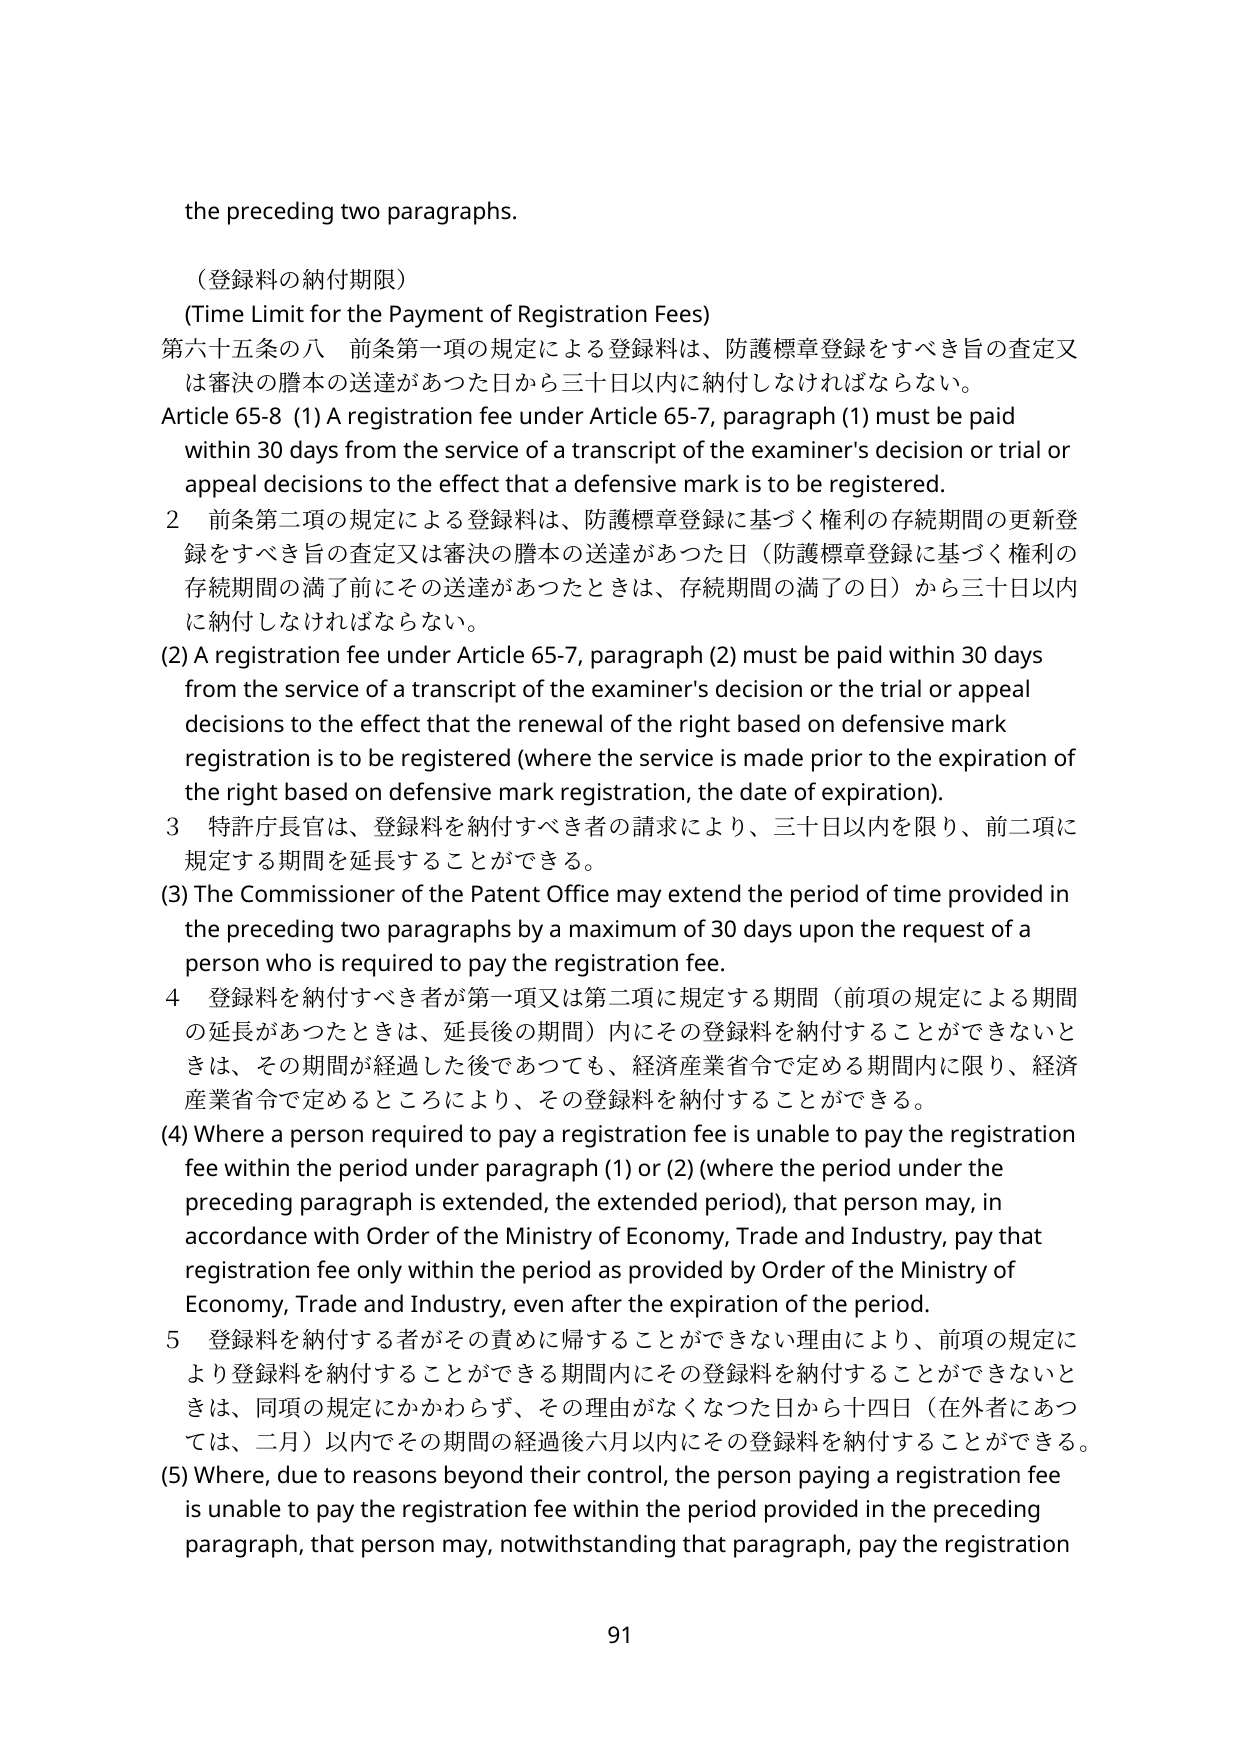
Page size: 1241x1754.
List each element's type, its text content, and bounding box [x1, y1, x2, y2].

text 第六十五条の八 前条第一項の規定による登録料は、防護標章登録をすべき旨の査定又は審決の謄本の送達があつた日から三十日以内に納付しなければならない。 [161, 330, 1079, 399]
text (3) The Commissioner of the Patent Office may extend the period of time provided in the preceding two paragraphs by a maximum of 30 days upon the request of a person who is required to pay the registration fee. [161, 877, 1079, 979]
text ３ 特許庁長官は、登録料を納付すべき者の請求により、三十日以内を限り、前二項に規定する期間を延長することができる。 [161, 809, 1079, 877]
text Article 65-8 (1) A registration fee under Article 65-7, paragraph (1) must be paid within 30 days from the service of a transcript of the examiner's decision or trial or appeal decisions to the effect that a defensive mark is to be registered. [161, 399, 1079, 501]
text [161, 1458, 1079, 1560]
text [161, 194, 1079, 228]
text (Time Limit for the Payment of Registration Fees) [184, 296, 1079, 330]
text ２ 前条第二項の規定による登録料は、防護標章登録に基づく権利の存続期間の更新登録をすべき旨の査定又は審決の謄本の送達があつた日（防護標章登録に基づく権利の存続期間の満了前にその送達があつたときは、存続期間の満了の日）から三十日以内に納付しなければならない。 [161, 501, 1079, 638]
text (2) A registration fee under Article 65-7, paragraph (2) must be paid within 30 days from the service of a transcript of the examiner's decision or the trial or appeal decisions to the effect that the renewal of the right based on defensive mark registration is to be registered (where the service is made prior to the expiration of the right based on defensive mark registration, the date of expiration). [161, 638, 1079, 809]
text ４ 登録料を納付すべき者が第一項又は第二項に規定する期間（前項の規定による期間の延長があつたときは、延長後の期間）内にその登録料を納付することができないときは、その期間が経過した後であつても、経済産業省令で定める期間内に限り、経済産業省令で定めるところにより、その登録料を納付することができる。 [161, 979, 1079, 1116]
text （登録料の納付期限） [184, 262, 1079, 296]
text (4) Where a person required to pay a registration fee is unable to pay the registration fee within the period under paragraph (1) or (2) (where the period under the preceding paragraph is extended, the extended period), that person may, in accordance with Order of the Ministry of Economy, Trade and Industry, pay that registration fee only within the period as provided by Order of the Ministry of Economy, Trade and Industry, even after the expiration of the period. [161, 1116, 1079, 1321]
text ５ 登録料を納付する者がその責めに帰することができない理由により、前項の規定により登録料を納付することができる期間内にその登録料を納付することができないときは、同項の規定にかかわらず、その理由がなくなつた日から十四日（在外者にあつては、二月）以内でその期間の経過後六月以内にその登録料を納付することができる。 [161, 1321, 1079, 1458]
